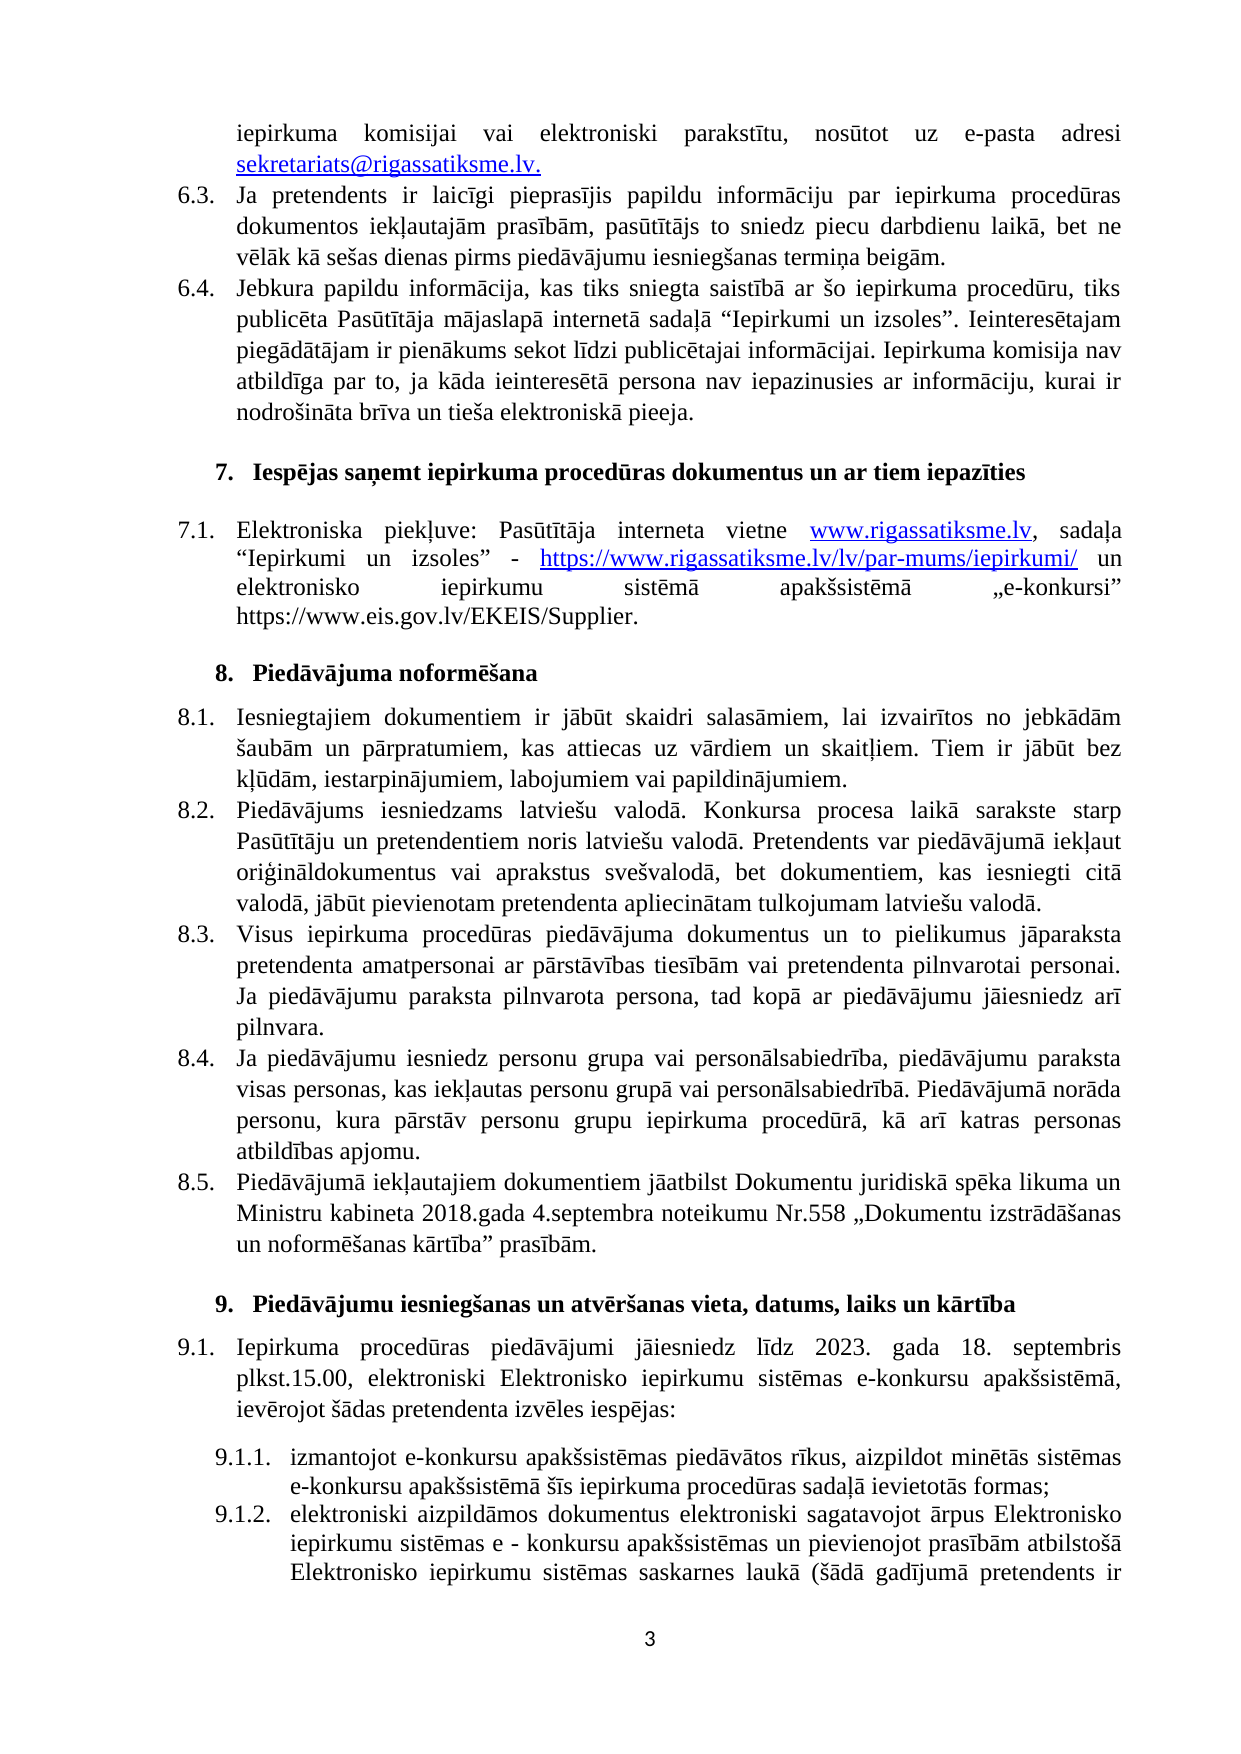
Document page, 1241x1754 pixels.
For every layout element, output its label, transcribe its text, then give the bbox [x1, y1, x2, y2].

list Iespējas saņemt iepirkuma procedūras dokumentus un ar tiem iepazīties [215, 457, 1122, 486]
list Iesniegtajiem dokumentiem ir jābūt skaidri salasāmiem, lai izvairītos no jebkādām šaubām un pārpratumiem, kas attiecas uz vārdiem un skaitļiem. Tiem ir jābūt bez kļūdām, iestarpinājumiem, labojumiem vai papildinājumiem. [177, 702, 1122, 792]
list izmantojot e-konkursu apakšsistēmas piedāvātos rīkus, aizpildot minētās sistēmas e-konkursu apakšsistēmā šīs iepirkuma procedūras sadaļā ievietotās formas; [215, 1442, 1122, 1499]
list Piedāvājums iesniedzams latviešu valodā. Konkursa procesa laikā sarakste starp Pasūtītāju un pretendentiem noris latviešu valodā. Pretendents var piedāvājumā iekļaut oriģināldokumentus vai aprakstus svešvalodā, bet dokumentiem, kas iesniegti citā valodā, jābūt pievienotam pretendenta apliecinātam tulkojumam latviešu valodā. [177, 795, 1122, 917]
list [177, 118, 1122, 178]
list Ja pretendents ir laicīgi pieprasījis papildu informāciju par iepirkuma procedūras dokumentos iekļautajām prasībām, pasūtītājs to sniedz piecu darbdienu laikā, bet ne vēlāk kā sešas dienas pirms piedāvājumu iesniegšanas termiņa beigām. [177, 180, 1122, 271]
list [215, 1499, 1122, 1586]
list Elektroniska piekļuve: Pasūtītāja interneta vietne www.rigassatiksme.lv, sadaļa “Iepirkumi un izsoles” - https://www.rigassatiksme.lv/lv/par-mums/iepirkumi/ un elektronisko iepirkumu sistēmā apakšsistēmā „e-konkursi” https://www.eis.gov.lv/EKEIS/Supplier. [177, 515, 1122, 630]
list Visus iepirkuma procedūras piedāvājuma dokumentus un to pielikumus jāparaksta pretendenta amatpersonai ar pārstāvības tiesībām vai pretendenta pilnvarotai personai. Ja piedāvājumu paraksta pilnvarota persona, tad kopā ar piedāvājumu jāiesniedz arī pilnvara. [177, 919, 1122, 1041]
list Piedāvājumu iesniegšanas un atvēršanas vieta, datums, laiks un kārtība [215, 1289, 1122, 1318]
list Piedāvājumā iekļautajiem dokumentiem jāatbilst Dokumentu juridiskā spēka likuma un Ministru kabineta 2018.gada 4.septembra noteikumu Nr.558 „Dokumentu izstrādāšanas un noformēšanas kārtība” prasībām. [177, 1167, 1122, 1258]
list Iepirkuma procedūras piedāvājumi jāiesniedz līdz 2023. gada 18. septembris plkst.15.00, elektroniski Elektronisko iepirkumu sistēmas e-konkursu apakšsistēmā, ievērojot šādas pretendenta izvēles iespējas: [177, 1332, 1122, 1423]
list Piedāvājuma noformēšana [215, 658, 1122, 687]
list Ja piedāvājumu iesniedz personu grupa vai personālsabiedrība, piedāvājumu paraksta visas personas, kas iekļautas personu grupā vai personālsabiedrībā. Piedāvājumā norāda personu, kura pārstāv personu grupu iepirkuma procedūrā, kā arī katras personas atbildības apjomu. [177, 1043, 1122, 1165]
list Jebkura papildu informācija, kas tiks sniegta saistībā ar šo iepirkuma procedūru, tiks publicēta Pasūtītāja mājaslapā internetā sadaļā “Iepirkumi un izsoles”. Ieinteresētajam piegādātājam ir pienākums sekot līdzi publicētajai informācijai. Iepirkuma komisija nav atbildīga par to, ja kāda ieinteresētā persona nav iepazinusies ar informāciju, kurai ir nodrošināta brīva un tieša elektroniskā pieeja. [177, 273, 1122, 426]
